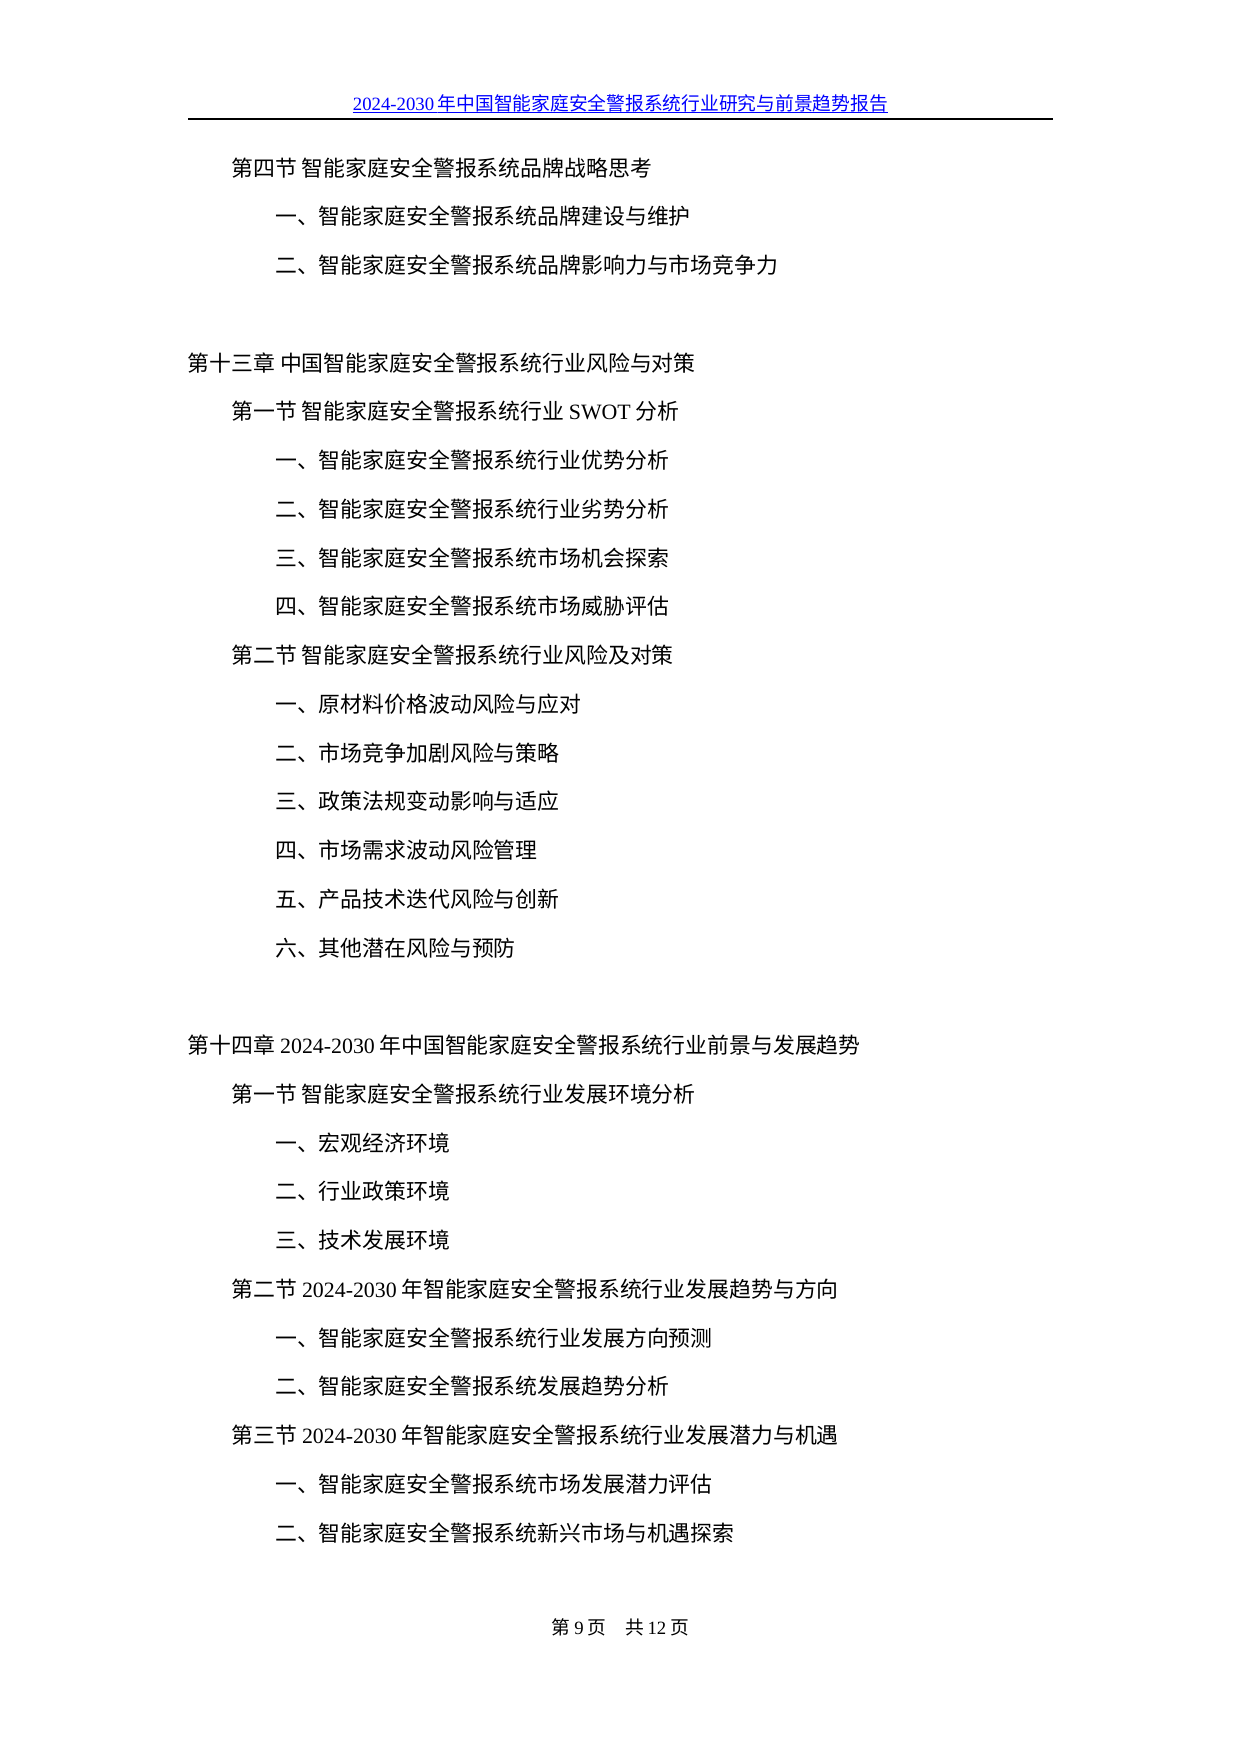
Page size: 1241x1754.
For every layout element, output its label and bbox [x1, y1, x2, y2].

text [187, 150, 1053, 1548]
